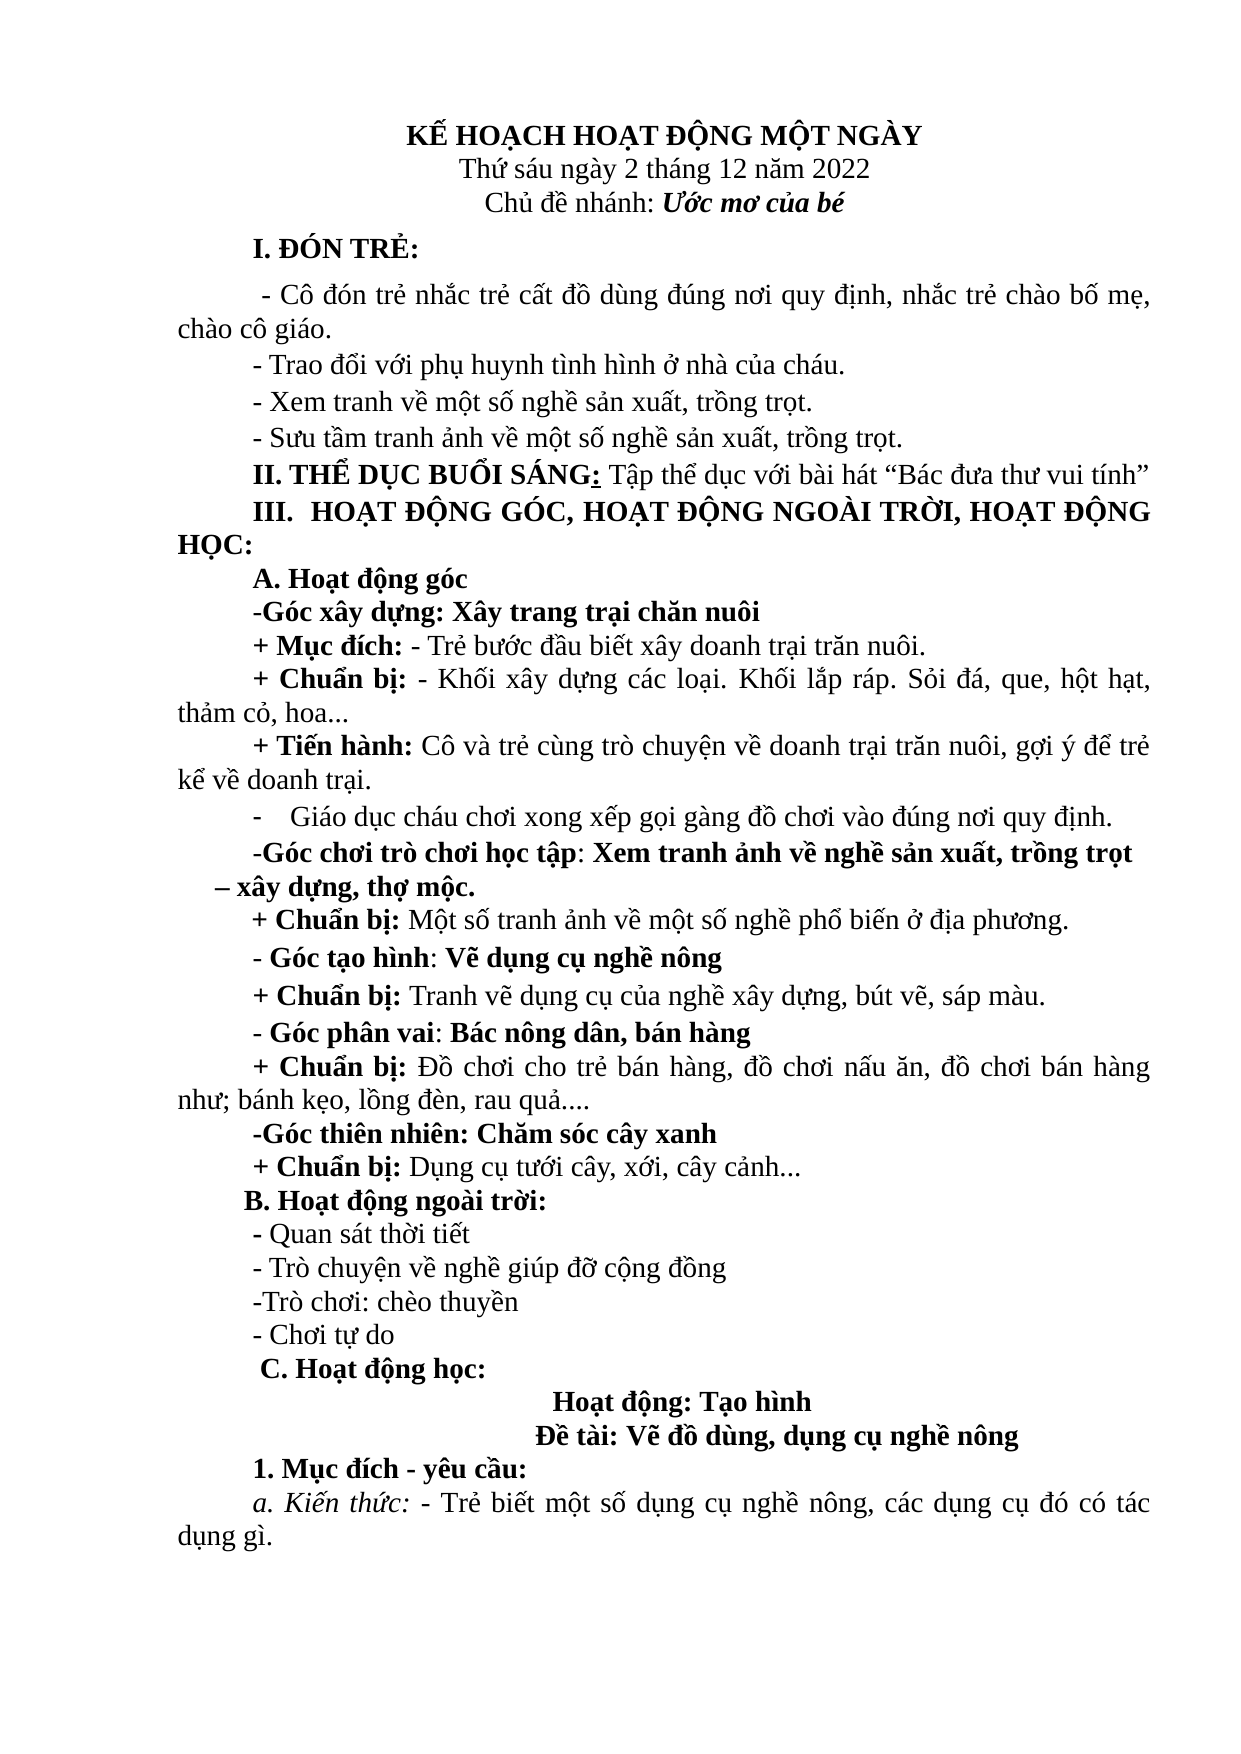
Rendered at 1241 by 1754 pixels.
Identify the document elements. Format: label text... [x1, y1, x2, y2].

text - Trao đổi với phụ huynh tình hình ở nhà của cháu. [177, 347, 1152, 381]
text A. Hoạt động góc [177, 561, 1152, 594]
text + Mục đích: - Trẻ bước đầu biết xây doanh trại trăn nuôi. [177, 628, 1152, 661]
text II. THỂ DỤC BUỔI SÁNG: Tập thể dục với bài hát “Bác đưa thư vui tính” [177, 457, 1156, 491]
text Chủ đề nhánh: Ước mơ của bé [177, 185, 1152, 219]
text -Trò chơi: chèo thuyền [177, 1284, 1152, 1317]
list Giáo dục cháu chơi xong xếp gọi gàng đồ chơi vào đúng nơi quy định. [252, 796, 1152, 835]
text I. ĐÓN TRẺ: [177, 231, 1152, 265]
text Hoạt động: Tạo hình [177, 1384, 1152, 1418]
text + Tiến hành: Cô và trẻ cùng trò chuyện về doanh trại trăn nuôi, gợi ý để trẻ kể về doanh trại. [177, 728, 1152, 796]
text - Quan sát thời tiết [177, 1217, 1152, 1250]
list -Góc chơi trò chơi học tập: Xem tranh ảnh về nghề sản xuất, trồng trọt – xây dựng, thợ mộc. [215, 835, 1152, 902]
text - Sưu tầm tranh ảnh về một số nghề sản xuất, trồng trọt. [177, 421, 1152, 454]
text a. Kiến thức: - Trẻ biết một số dụng cụ nghề nông, các dụng cụ đó có tác dụng gì. [177, 1485, 1152, 1552]
text - Góc tạo hình: Vẽ dụng cụ nghề nông [177, 940, 1152, 973]
text Đề tài: Vẽ đồ dùng, dụng cụ nghề nông [177, 1418, 1152, 1451]
text + Chuẩn bị: Đồ chơi cho trẻ bán hàng, đồ chơi nấu ăn, đồ chơi bán hàng như; bánh kẹo, lồng đèn, rau quả.... [177, 1049, 1152, 1116]
text -Góc thiên nhiên: Chăm sóc cây xanh [177, 1116, 1152, 1149]
text KẾ HOẠCH HOẠT ĐỘNG MỘT NGÀY [177, 118, 1152, 152]
text + Chuẩn bị: Một số tranh ảnh về một số nghề phổ biến ở địa phương. [207, 902, 1152, 936]
text + Chuẩn bị: - Khối xây dựng các loại. Khối lắp ráp. Sỏi đá, que, hột hạt, thảm cỏ, hoa... [177, 661, 1152, 728]
text Thứ sáu ngày 2 tháng 12 năm 2022 [177, 152, 1152, 185]
text + Chuẩn bị: Dụng cụ tưới cây, xới, cây cảnh... [252, 1149, 1152, 1183]
text - Góc phân vai: Bác nông dân, bán hàng [177, 1015, 1152, 1049]
text 1. Mục đích - yêu cầu: [177, 1451, 1152, 1485]
text - Chơi tự do [177, 1317, 1152, 1351]
text - Xem tranh về một số nghề sản xuất, trồng trọt. [177, 384, 1152, 417]
text - Trò chuyện về nghề giúp đỡ cộng đồng [177, 1250, 1152, 1284]
text III. HOẠT ĐỘNG GÓC, HOẠT ĐỘNG NGOÀI TRỜI, HOẠT ĐỘNG HỌC: [177, 494, 1152, 561]
text C. Hoạt động học: [177, 1351, 1152, 1384]
text - Cô đón trẻ nhắc trẻ cất đồ dùng đúng nơi quy định, nhắc trẻ chào bố mẹ, chào cô giáo. [177, 277, 1152, 344]
text + Chuẩn bị: Tranh vẽ dụng cụ của nghề xây dựng, bút vẽ, sáp màu. [177, 978, 1152, 1011]
text -Góc xây dựng: Xây trang trại chăn nuôi [177, 594, 1152, 628]
text B. Hoạt động ngoài trời: [177, 1183, 1152, 1217]
